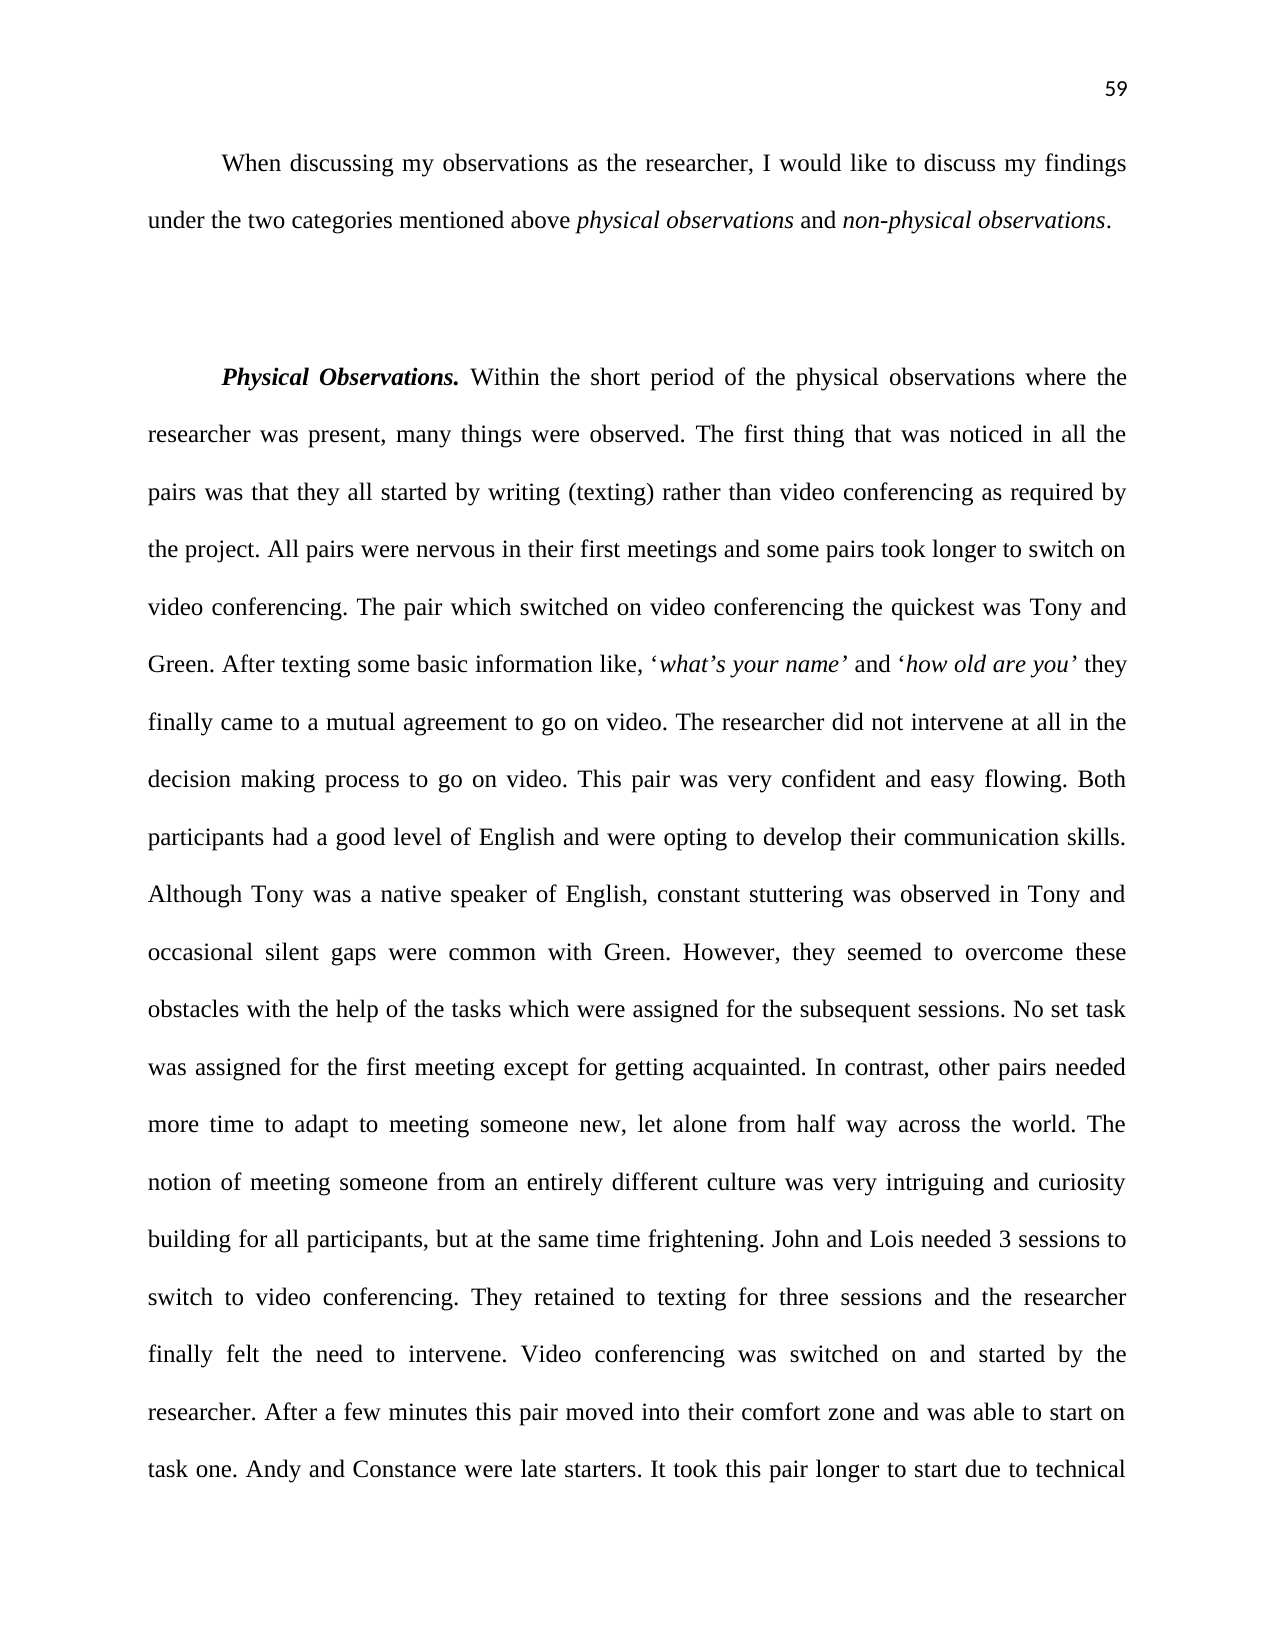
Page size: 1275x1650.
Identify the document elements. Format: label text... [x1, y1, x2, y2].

text When discussing my observations as the researcher, I would like to discuss my findings under the two categories mentioned above physical observations and non-physical observations. [148, 148, 1127, 234]
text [148, 362, 1127, 1483]
